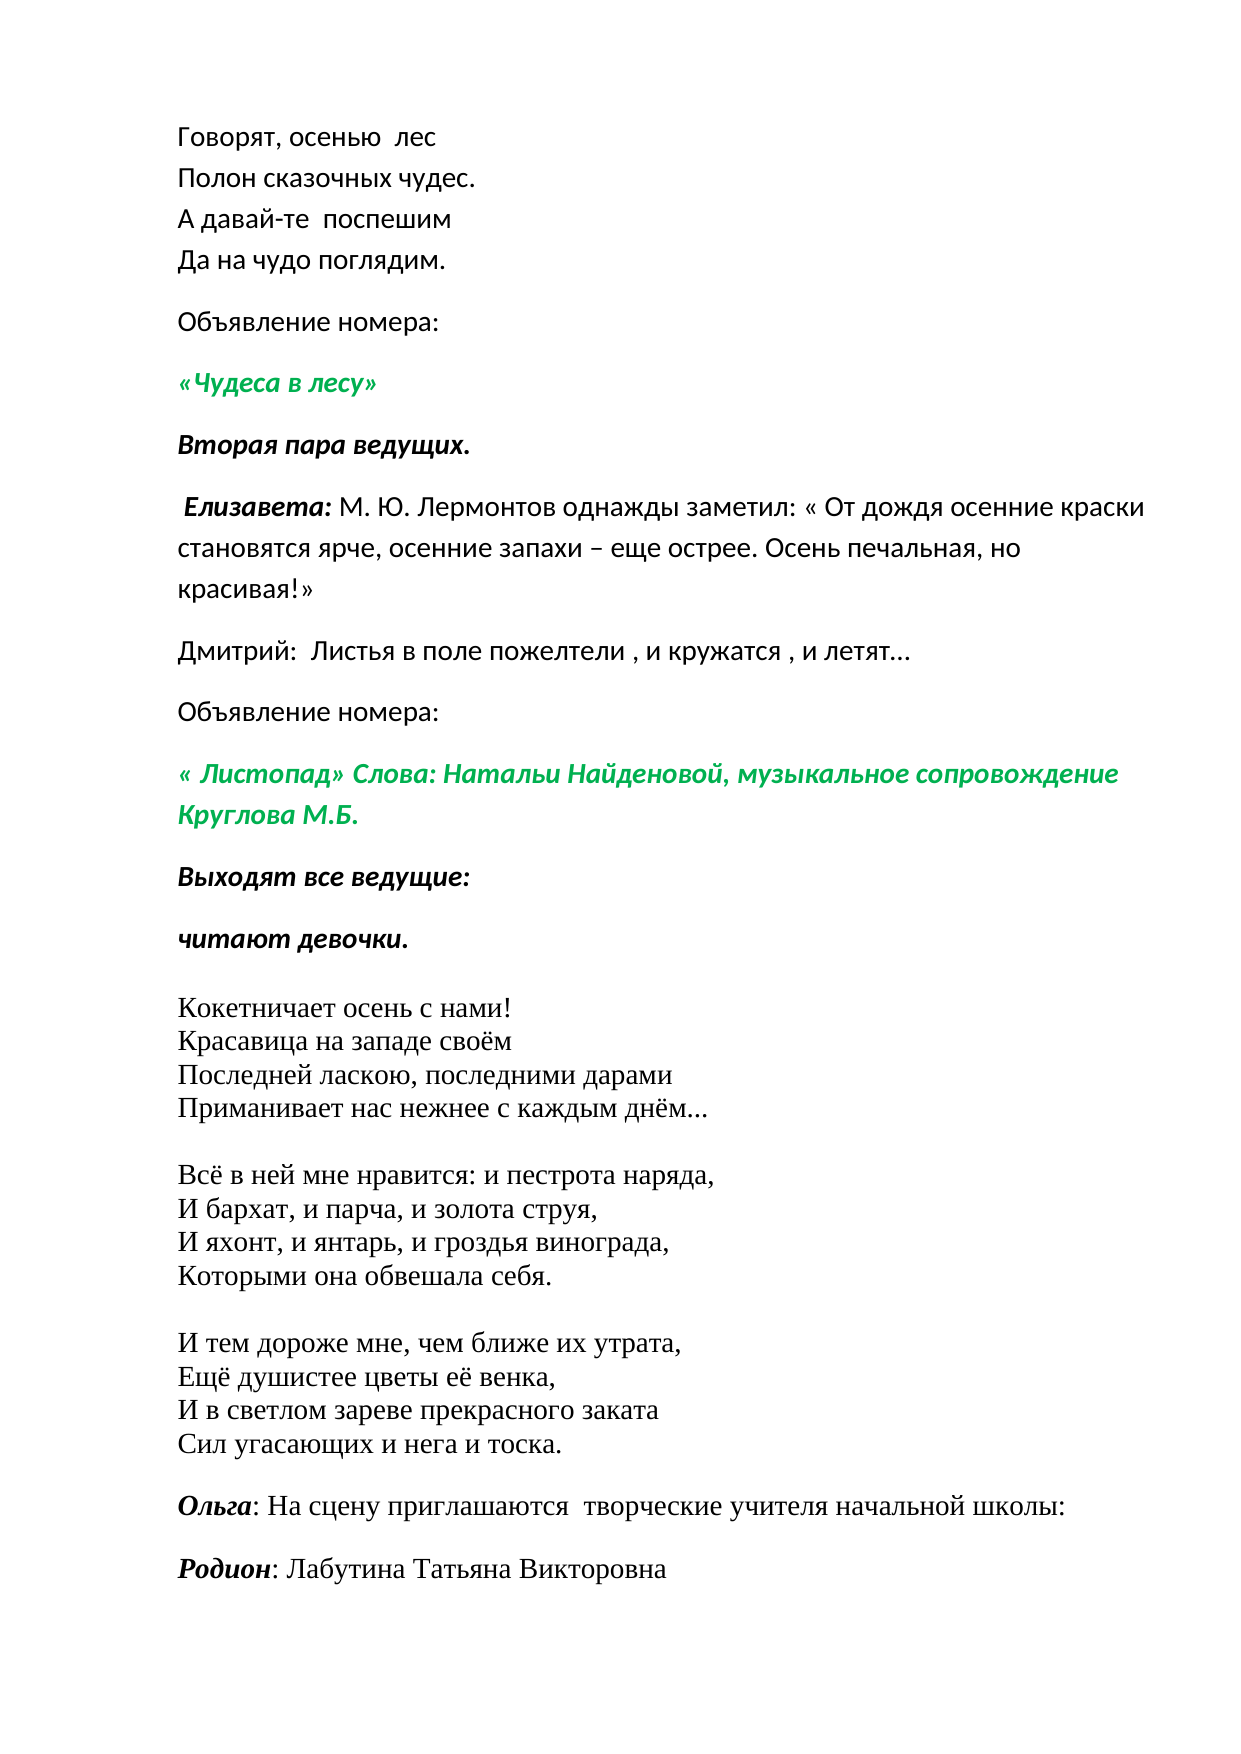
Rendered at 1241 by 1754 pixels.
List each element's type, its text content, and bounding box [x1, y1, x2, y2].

text Ольга: На сцену приглашаются творческие учителя начальной школы: [177, 1488, 1152, 1522]
text «Чудеса в лесу» [177, 364, 1152, 400]
text Вторая пара ведущих. [177, 426, 1152, 462]
text Родион: Лабутина Татьяна Викторовна [177, 1551, 1152, 1585]
text Говорят, осенью лес Полон сказочных чудес. А давай-те поспешим Да на чудо поглядим. [177, 118, 1152, 277]
text Выходят все ведущие: [177, 858, 1152, 893]
text Объявление номера: [177, 303, 1152, 338]
text Дмитрий: Листья в поле пожелтели , и кружатся , и летят… [177, 632, 1152, 667]
text Елизавета: М. Ю. Лермонтов однажды заметил: « От дождя осенние краски становятся ярче, осенние запахи – еще острее. Осень печальная, но красивая!» [177, 488, 1152, 606]
text Кокетничает осень с нами! Красавица на западе своём Последней ласкою, последними дарами Приманивает нас нежнее с каждым днём... Всё в ней мне нравится: и пестрота наряда, И бархат, и парча, и золота струя, И яхонт, и янтарь, и гроздья винограда, Которыми она обвешала себя. И тем дороже мне, чем ближе их утрата, Ещё душистее цветы её венка, И в светлом зареве прекрасного заката Сил угасающих и нега и тоска. [177, 990, 1152, 1459]
text читают девочки. [177, 920, 1152, 955]
text Объявление номера: [177, 693, 1152, 729]
text « Листопад» Слова: Натальи Найденовой, музыкальное сопровождение Круглова М.Б. [177, 755, 1152, 832]
